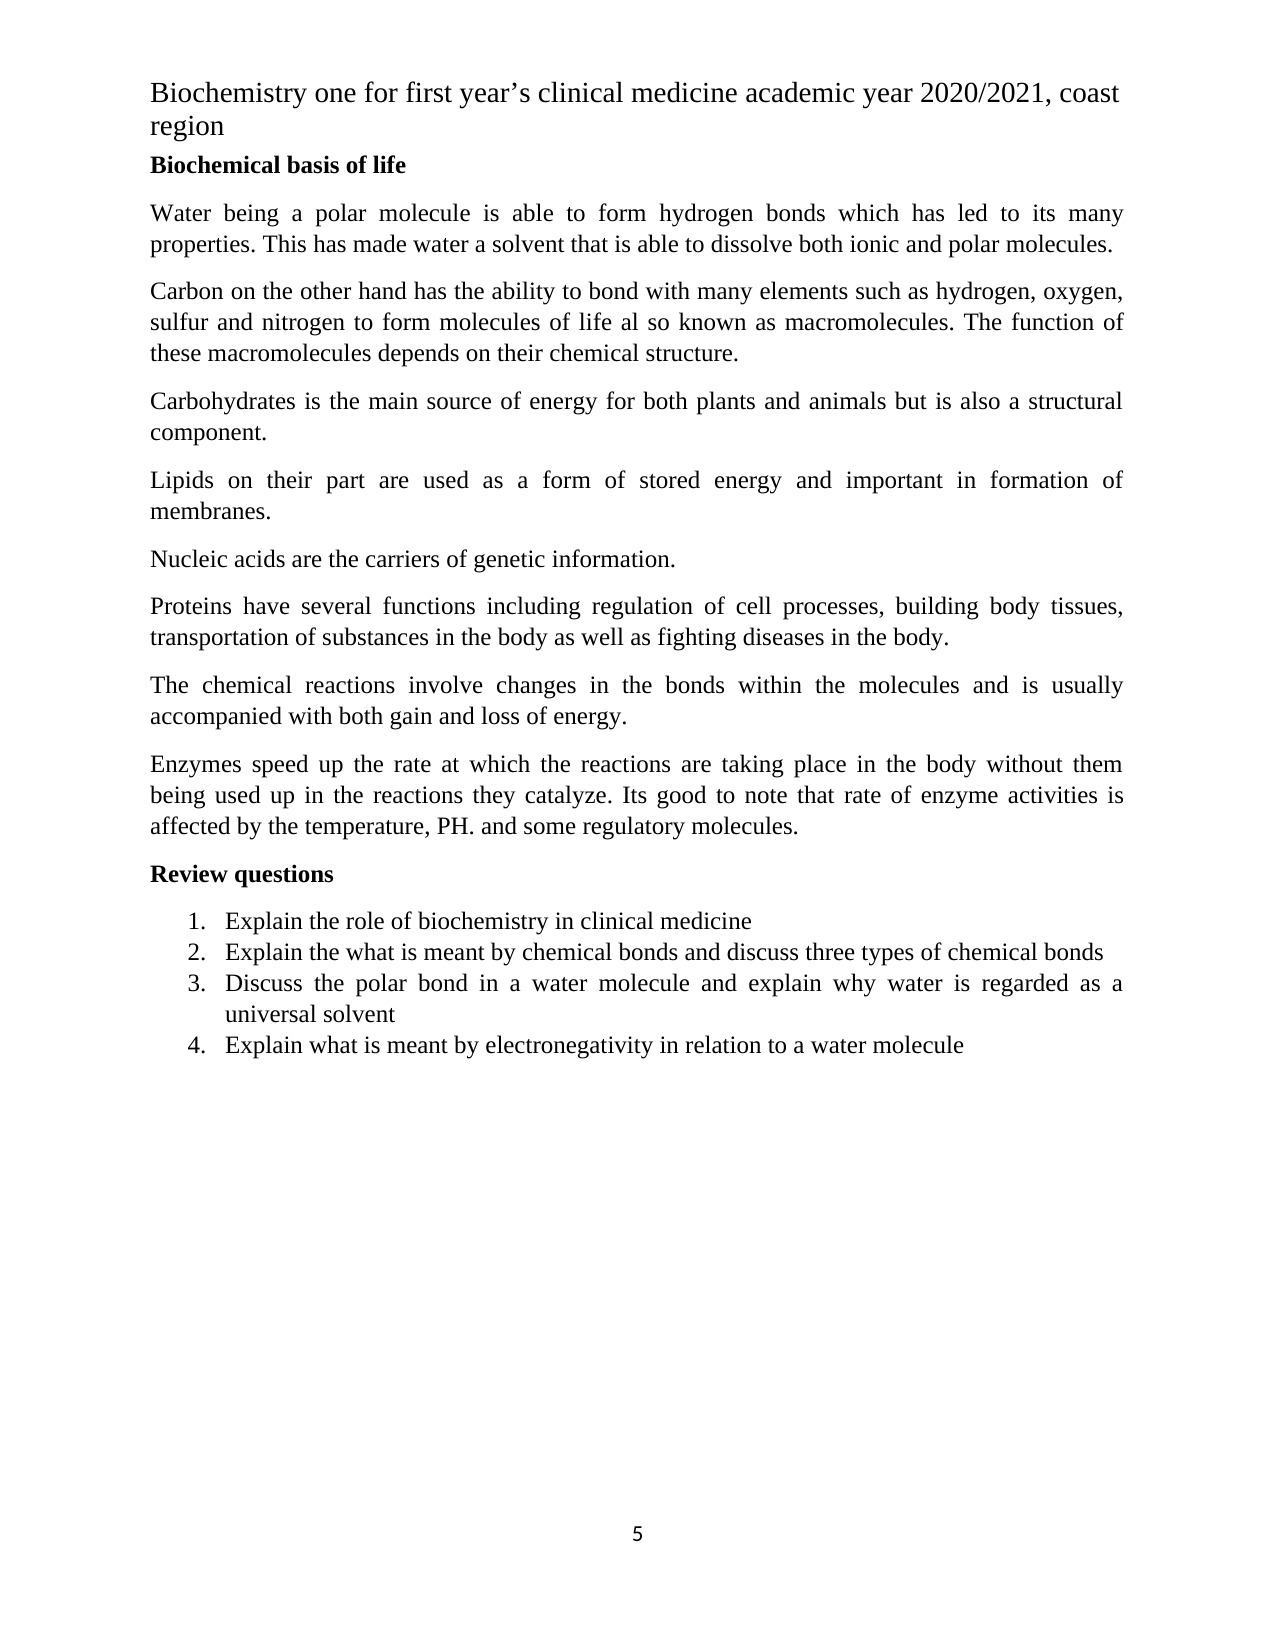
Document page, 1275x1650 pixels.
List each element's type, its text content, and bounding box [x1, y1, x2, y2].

text Lipids on their part are used as a form of stored energy and important in formation of membranes. [150, 465, 1125, 525]
text The chemical reactions involve changes in the bonds within the molecules and is usually accompanied with both gain and loss of energy. [150, 670, 1125, 730]
text Review questions [150, 859, 1125, 887]
list Explain what is meant by electronegativity in relation to a water molecule [187, 1031, 1125, 1059]
list Explain the role of biochemistry in clinical medicine [187, 906, 1125, 935]
list Discuss the polar bond in a water molecule and explain why water is regarded as a universal solvent [187, 968, 1125, 1028]
text Carbon on the other hand has the ability to bond with many elements such as hydrogen, oxygen, sulfur and nitrogen to form molecules of life al so known as macromolecules. The function of these macromolecules depends on their chemical structure. [150, 276, 1125, 367]
list Explain the what is meant by chemical bonds and discuss three types of chemical bonds [187, 937, 1125, 966]
text Enzymes speed up the rate at which the reactions are taking place in the body without them being used up in the reactions they catalyze. Its good to note that rate of enzyme activities is affected by the temperature, PH. and some regulatory molecules. [150, 749, 1125, 840]
text Water being a polar molecule is able to form hydrogen bonds which has led to its many properties. This has made water a solvent that is able to dissolve both ionic and polar molecules. [150, 198, 1125, 257]
text Nucleic acids are the carriers of genetic information. [150, 544, 1125, 572]
text Carbohydrates is the main source of energy for both plants and animals but is also a structural component. [150, 386, 1125, 446]
text Proteins have several functions including regulation of cell processes, building body tissues, transportation of substances in the body as well as fighting diseases in the body. [150, 591, 1125, 651]
text Biochemical basis of life [150, 150, 1125, 179]
